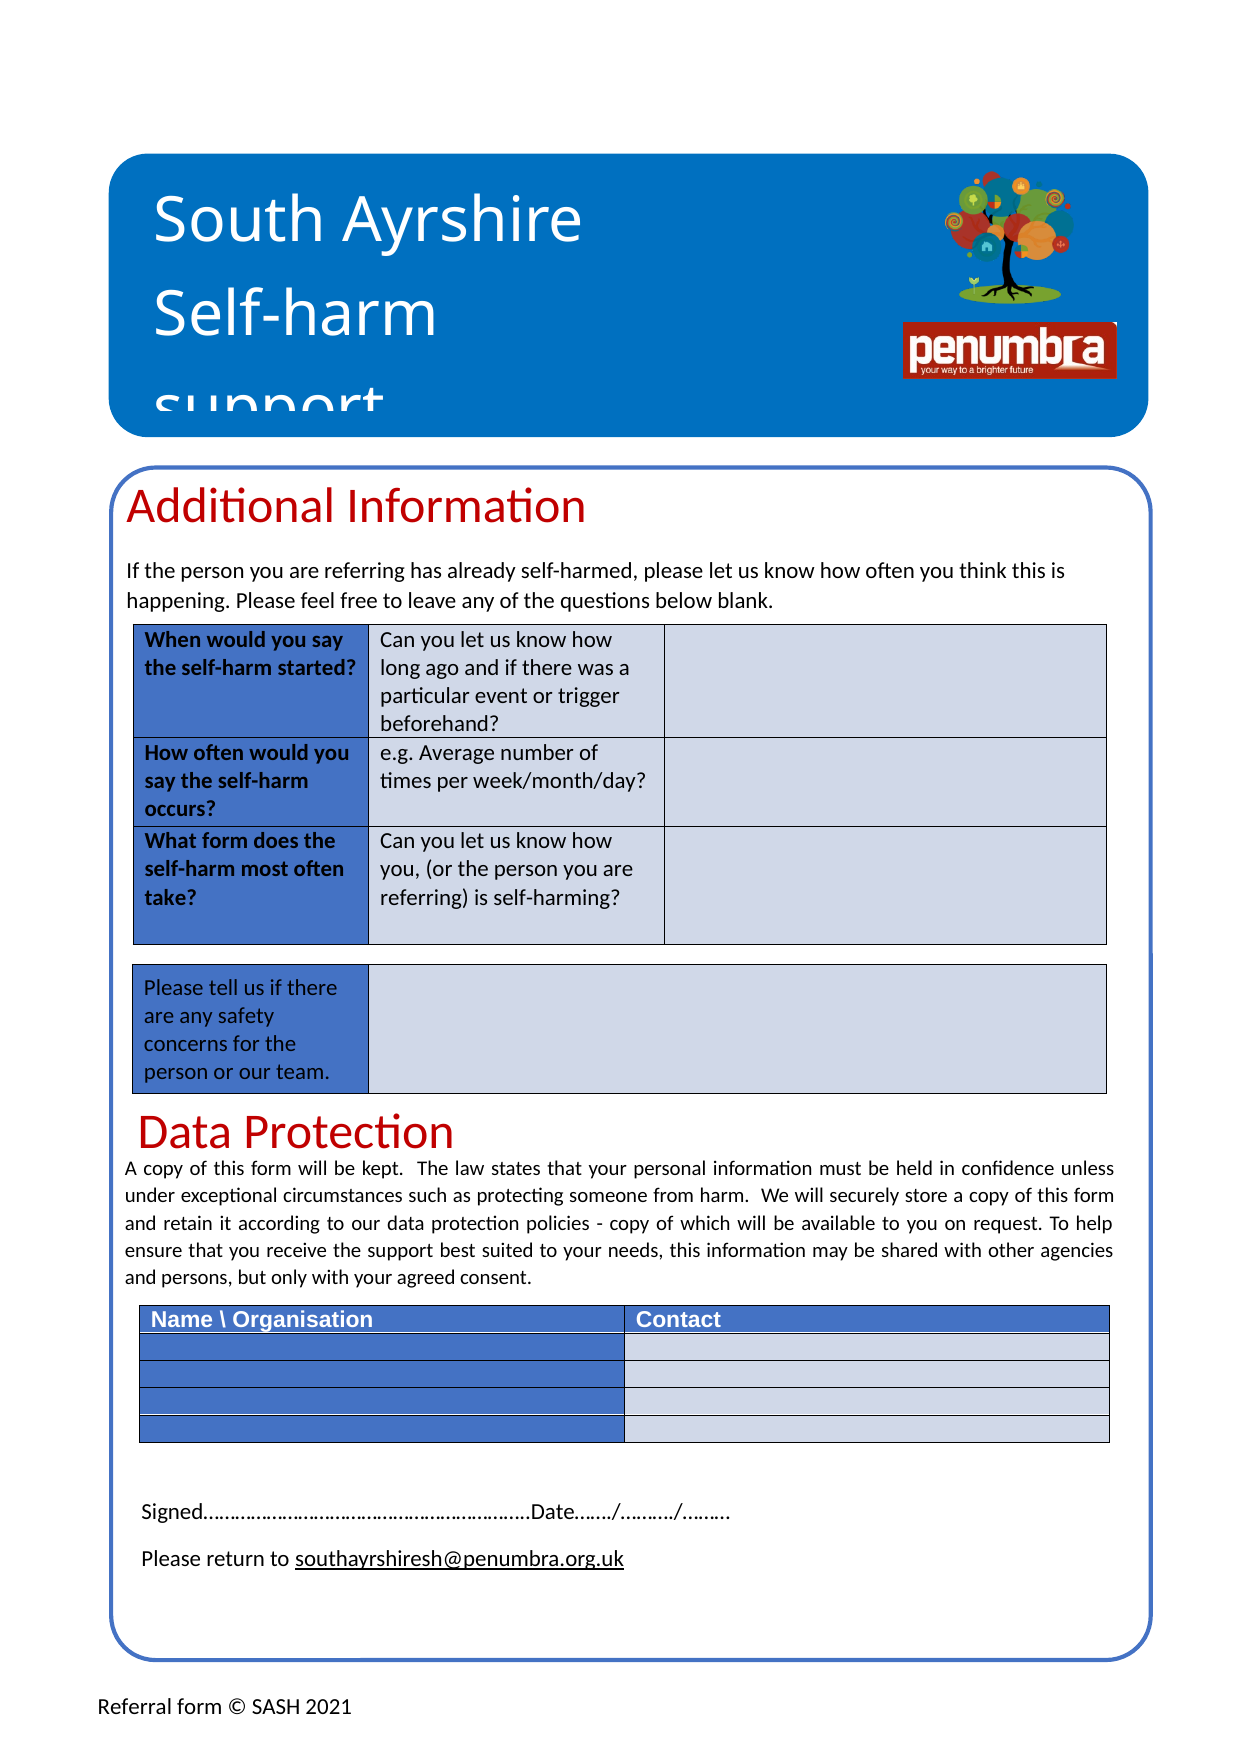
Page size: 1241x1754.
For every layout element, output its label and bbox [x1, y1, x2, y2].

picture [903, 322, 1117, 379]
picture [942, 171, 1075, 304]
